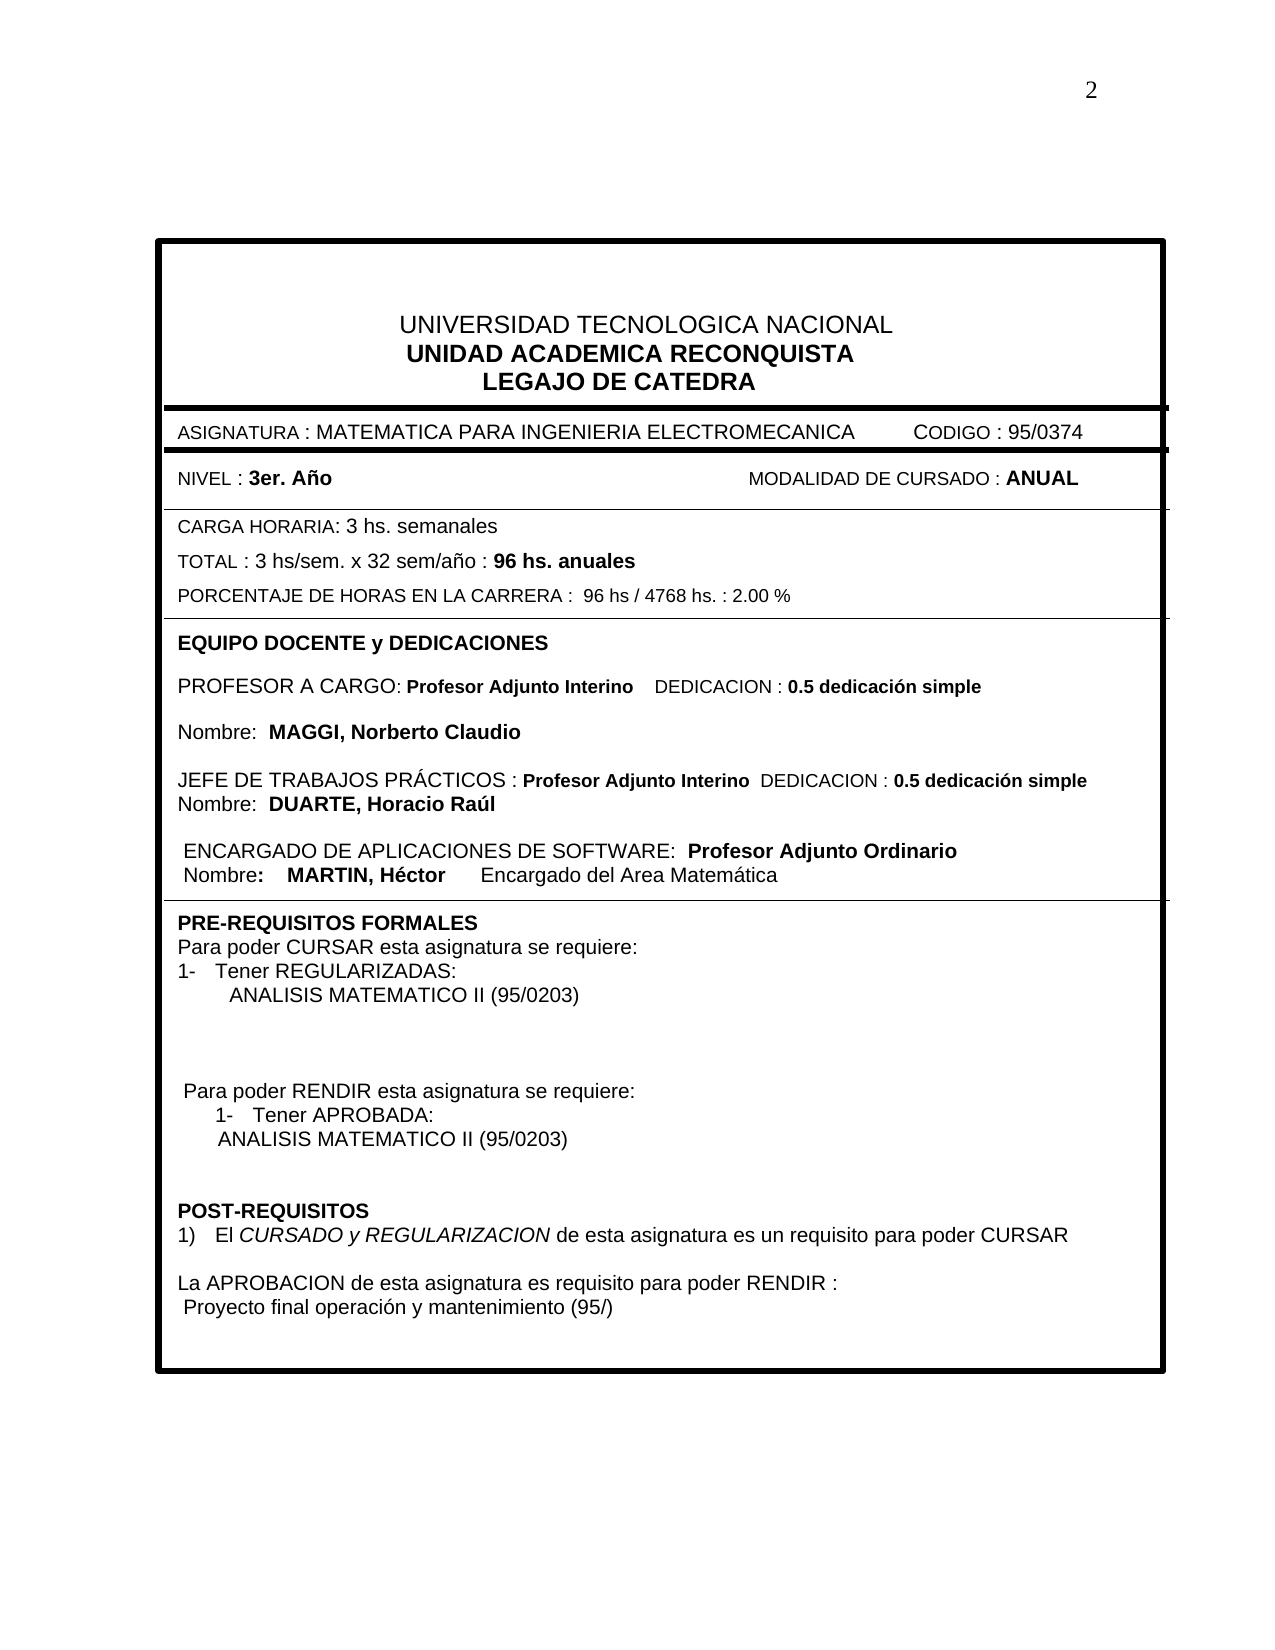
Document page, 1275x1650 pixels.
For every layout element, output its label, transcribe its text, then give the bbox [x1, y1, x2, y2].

text CARGA HORARIA: 3 hs. semanales [177, 513, 1098, 537]
text EQUIPO DOCENTE y DEDICACIONES [177, 631, 1098, 655]
text de esta asignatura es requisito para poder RENDIR : [177, 1271, 1098, 1295]
list Tener APROBADA: [215, 1103, 1098, 1127]
list Tener REGULARIZADAS: [177, 959, 1098, 983]
text Proyecto final operación y mantenimiento (95/) [177, 1295, 1098, 1319]
subtitle UNIVERSIDAD TECNOLOGICA NACIONAL [177, 310, 1098, 338]
subtitle POST-REQUISITOS [177, 1199, 1098, 1223]
text NIVEL : 3er. Año MODALIDAD DE CURSADO : ANUAL [177, 466, 1098, 489]
list El CURSADO y REGULARIZACION de esta asignatura es un requisito para poder CURSAR [177, 1223, 1098, 1247]
subtitle PRE-REQUISITOS FORMALES [177, 911, 1098, 935]
text Nombre: DUARTE, Horacio Raúl [177, 791, 1098, 815]
text ANALISIS MATEMATICO II (95/0203) [177, 983, 1098, 1007]
text Para poder RENDIR esta asignatura se requiere: [177, 1079, 1098, 1103]
text Para poder CURSAR esta asignatura se requiere: [177, 935, 1098, 959]
text Jefe de Trabajos Prácticos : Profesor Adjunto Interino DEDICACION : 0.5 dedicación simple [177, 767, 1098, 791]
text UNIDAD ACADEMICA RECONQUISTA [177, 338, 1098, 367]
text Nombre: MARTIN, Héctor Encargado del Area Matemática [177, 863, 1098, 887]
text TOTAL : 3 hs/sem. x 32 sem/año : 96 hs. anuales [177, 549, 1098, 573]
text ASIGNATURA : MATEMATICA PARA INGENIERIA ELECTROMECANICA CODIGO : 95/0374 [177, 420, 1098, 444]
text ENCARGADO DE APLICACIONES DE SOFTWARE: Profesor Adjunto Ordinario [177, 839, 1098, 863]
text ANALISIS MATEMATICO II (95/0203) [177, 1127, 1098, 1151]
text Nombre: MAGGI, Norberto Claudio [177, 719, 1098, 743]
text LEGAJO DE CATEDRA [177, 367, 1098, 396]
text PORCENTAJE DE HORAS EN LA CARRERA : 96 hs / 4768 hs. : 2.00 % [177, 585, 1098, 607]
text PROFESOR A CARGO: Profesor Adjunto Interino DEDICACION : 0.5 dedicación simple [177, 674, 1098, 698]
